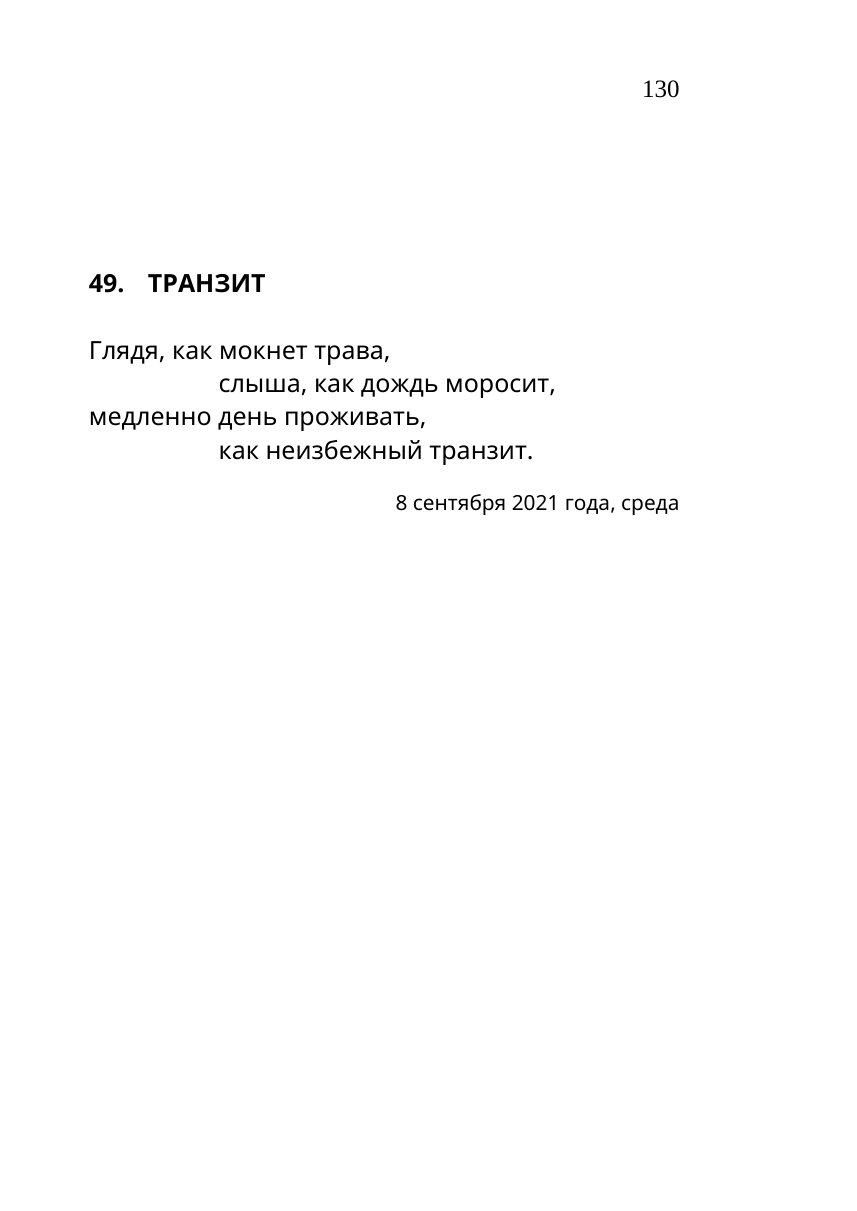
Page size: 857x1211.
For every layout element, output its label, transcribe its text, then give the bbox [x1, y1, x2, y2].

text Глядя, как мокнет трава, [89, 332, 679, 366]
text слыша, как дождь моросит, [89, 366, 679, 399]
list ТРАНЗИТ [89, 266, 679, 299]
text как неизбежный транзит. [89, 432, 679, 466]
text медленно день проживать, [89, 399, 679, 432]
text 8 сентября 2021 года, среда [89, 491, 679, 516]
